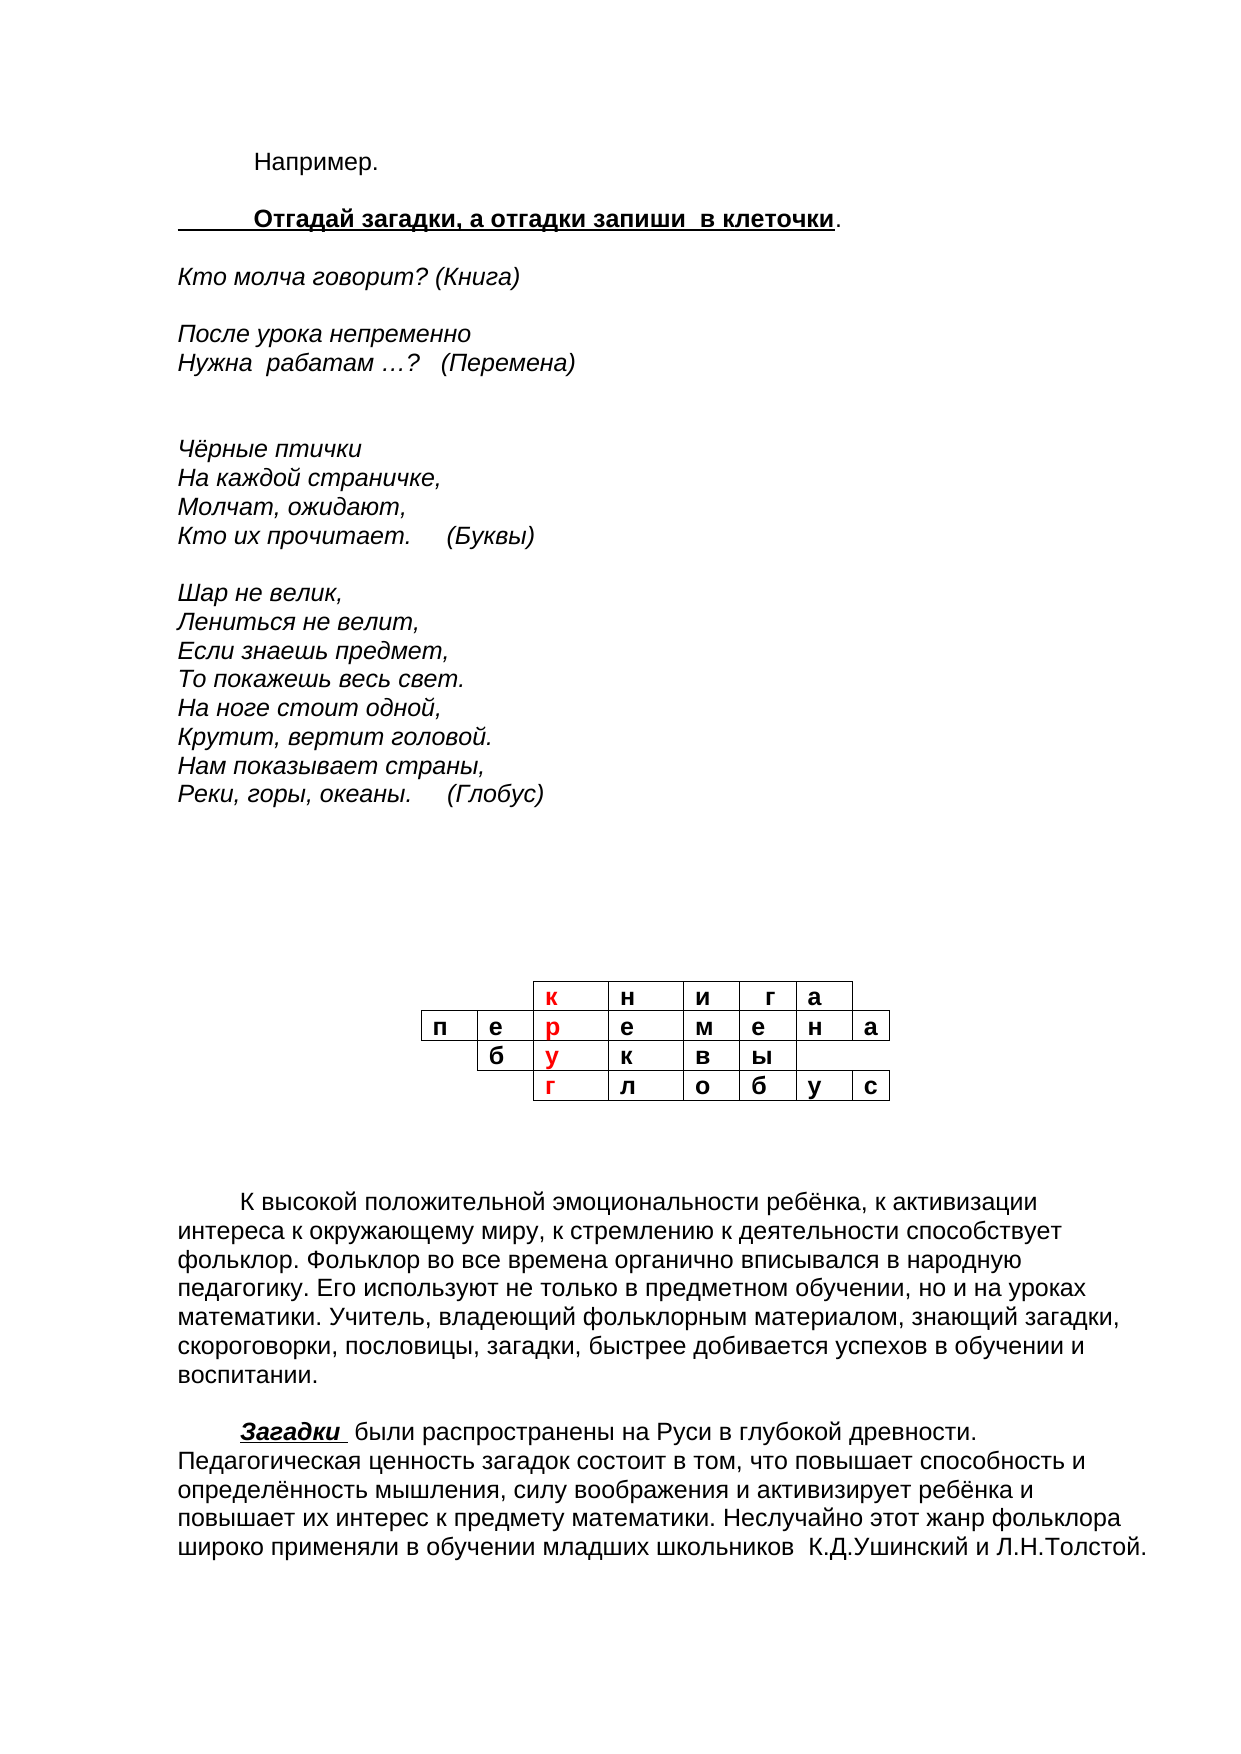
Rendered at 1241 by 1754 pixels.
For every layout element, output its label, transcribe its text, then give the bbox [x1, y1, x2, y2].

table_header и [684, 982, 739, 1010]
text Чёрные птички [177, 434, 1152, 463]
table_cell а [853, 1011, 889, 1040]
text К высокой положительной эмоциональности ребёнка, к активизации интереса к окружающему миру, к стремлению к деятельности способствует фольклор. Фольклор во все времена органично вписывался в народную педагогику. Его используют не только в предметном обучении, но и на уроках математики. Учитель, владеющий фольклорным материалом, знающий загадки, скороговорки, пословицы, загадки, быстрее добивается успехов в обучении и воспитании. [177, 1187, 1152, 1388]
text Нужна рабатам …? (Перемена) [177, 348, 1152, 377]
table_header к [534, 982, 608, 1010]
text Например. [177, 147, 1152, 176]
table_header н [609, 982, 683, 1010]
text Лениться не велит, [177, 607, 1152, 636]
table_cell п [422, 1011, 477, 1040]
table_cell о [684, 1071, 739, 1100]
table_cell ы [740, 1041, 796, 1070]
table_cell м [684, 1011, 739, 1040]
table_cell г [534, 1071, 608, 1100]
text Нам показывает страны, [177, 751, 1152, 779]
text Реки, горы, океаны. (Глобус) [177, 779, 1152, 808]
text После урока непременно [177, 319, 1152, 348]
text Загадки были распространены на Руси в глубокой древности. Педагогическая ценность загадок состоит в том, что повышает способность и определённость мышления, силу воображения и активизирует ребёнка и повышает их интерес к предмету математики. Неслучайно этот жанр фольклора широко применяли в обучении младших школьников К.Д.Ушинский и Л.Н.Толстой. [177, 1417, 1152, 1561]
table_cell с [853, 1071, 889, 1100]
text То покажешь весь свет. [177, 664, 1152, 693]
text Шар не велик, [177, 578, 1152, 607]
table_cell б [478, 1041, 533, 1070]
table_cell в [684, 1041, 739, 1070]
table_cell е [478, 1011, 533, 1040]
table_cell у [534, 1041, 608, 1070]
text Кто их прочитает. (Буквы) [177, 521, 1152, 549]
table_cell л [609, 1071, 683, 1100]
text Отгадай загадки, а отгадки запиши в клеточки. [177, 204, 1152, 233]
table_cell н [797, 1011, 852, 1040]
text Крутит, вертит головой. [177, 722, 1152, 751]
table_cell б [740, 1071, 796, 1100]
text Молчат, ожидают, [177, 492, 1152, 521]
text Кто молча говорит? (Книга) [177, 262, 1152, 291]
text Если знаешь предмет, [177, 636, 1152, 664]
text На каждой страничке, [177, 463, 1152, 492]
table_cell е [740, 1011, 796, 1040]
table_cell к [609, 1041, 683, 1070]
table_cell е [609, 1011, 683, 1040]
text На ноге стоит одной, [177, 693, 1152, 722]
table_cell р [534, 1011, 608, 1040]
table_header г [740, 982, 796, 1010]
table_header а [797, 982, 852, 1010]
table_cell у [797, 1071, 852, 1100]
